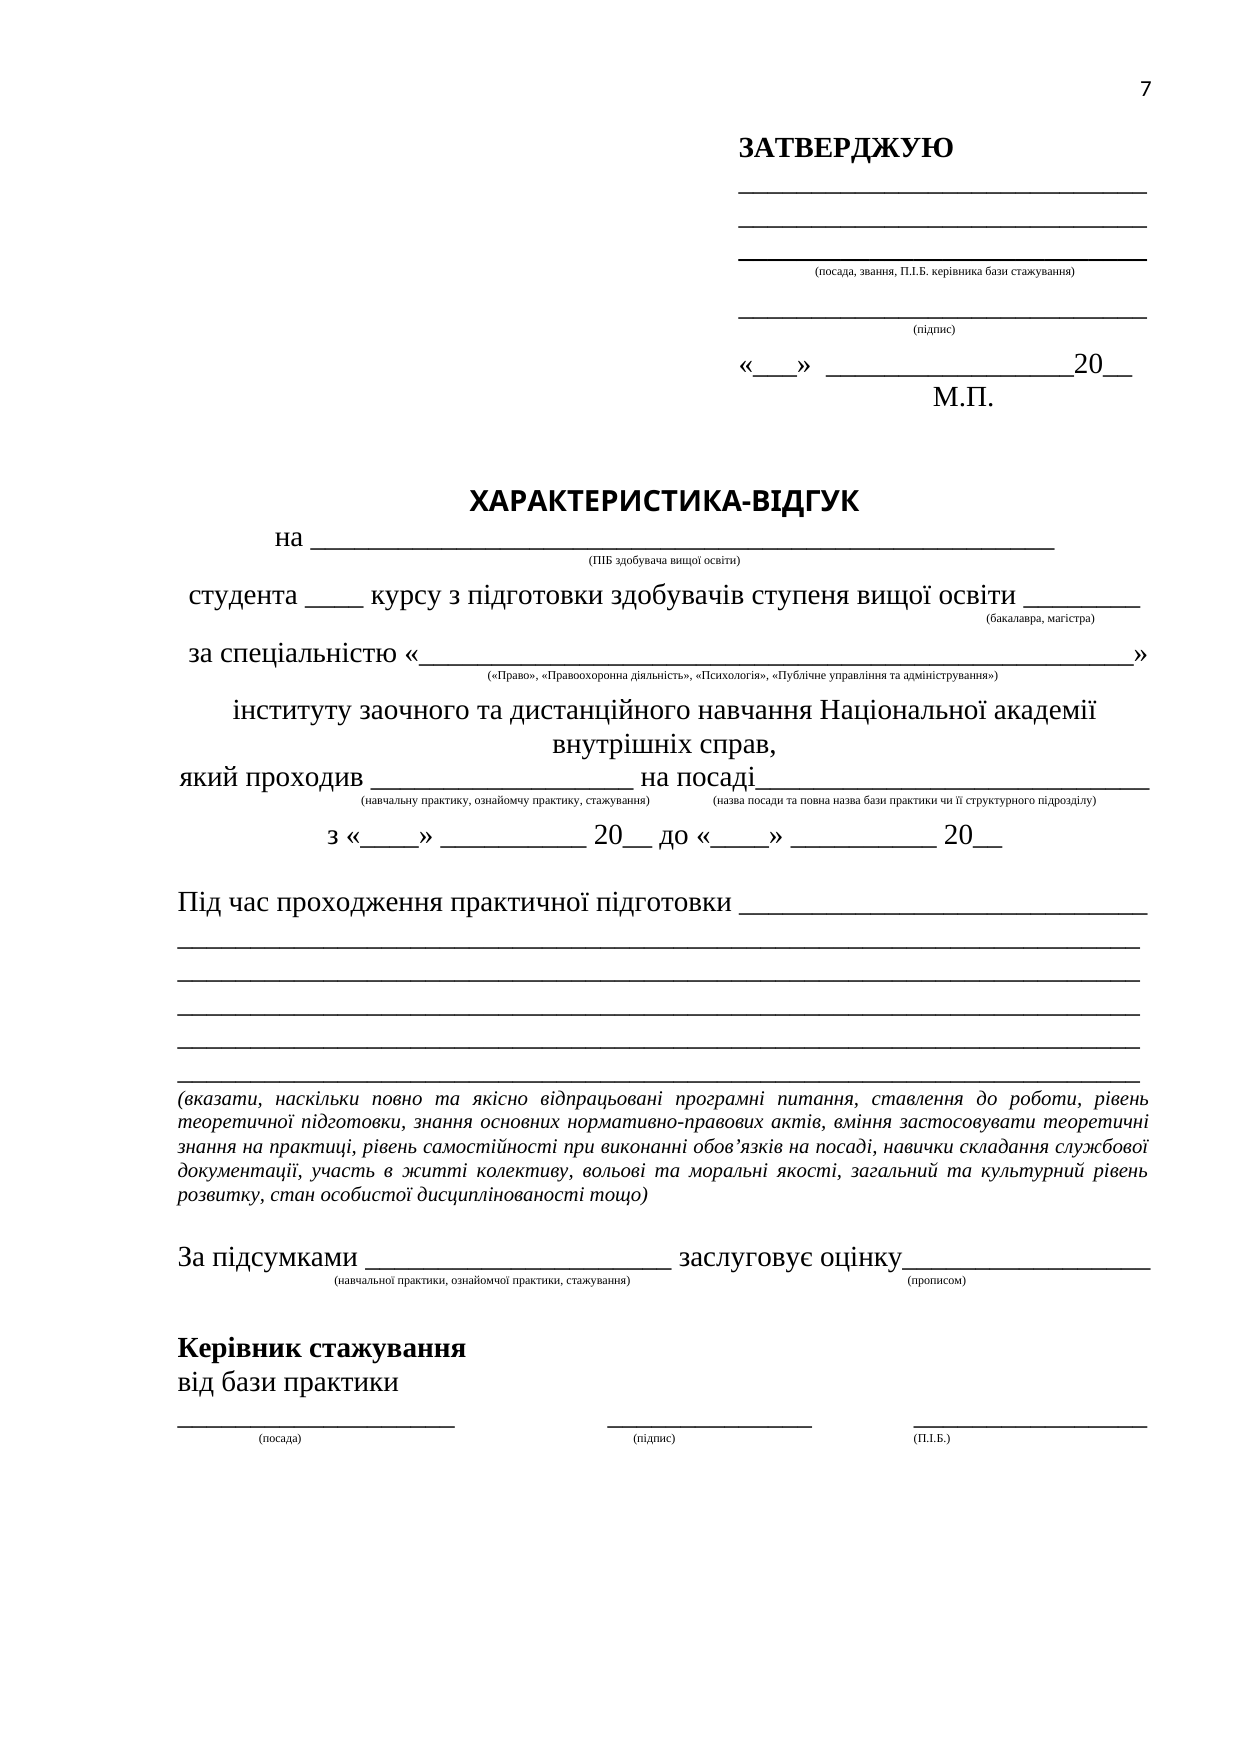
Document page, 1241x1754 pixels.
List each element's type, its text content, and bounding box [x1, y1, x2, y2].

text Керівник стажування [177, 1330, 1152, 1364]
text з «____» __________ 20__ до «____» __________ 20__ [177, 817, 1152, 851]
text (навчальної практики, ознайомчої практики, стажування) (прописом) [177, 1273, 1152, 1297]
text ________________________________________________________ [738, 163, 1152, 231]
text (навчальну практику, ознайомчу практику, стажування) (назва посади та повна назва бази практики чи її структурного підрозділу) [177, 793, 1152, 817]
text __________________________________________________________________ [177, 918, 1152, 951]
text ЗАТВЕРДЖУЮ [236, 130, 1152, 163]
text студента ____ курсу з підготовки здобувачів ступеня вищої освіти ________ [177, 577, 1152, 611]
text ________________________________________________________________________________________________________________________________________________________________________________________________________________________________________________________________________ [177, 951, 1152, 1085]
text (вказати, наскільки повно та якісно відпрацьовані програмні питання, ставлення до роботи, рівень теоретичної підготовки, знання основних нормативно-правових актів, вміння застосовувати теоретичні знання на практиці, рівень самостійності при виконанні обов’язків на посаді, навички складання службової документації, участь в житті колективу, вольові та моральні якості, загальний та культурний рівень розвитку, стан особистої дисциплінованості тощо) [177, 1085, 1152, 1206]
text (бакалавра, магістра) [177, 611, 1152, 635]
text Під час проходження практичної підготовки ____________________________ [177, 884, 1152, 918]
text на ___________________________________________________ [177, 519, 1152, 553]
text За підсумками _____________________ заслуговує оцінку_________________ [177, 1239, 1152, 1273]
text («Право», «Правоохоронна діяльність», «Психологія», «Публічне управління та адміністрування») [162, 668, 1166, 692]
text «___» _________________20__ [738, 346, 1152, 379]
text ____________________________ [738, 231, 1152, 264]
text ____________________________ [738, 288, 1152, 322]
text М.П. [177, 379, 1152, 413]
text який проходив __________________ на посаді___________________________ [177, 759, 1152, 793]
text від бази практики ___________________ ______________ ________________ [177, 1364, 1152, 1431]
text інституту заочного та дистанційного навчання Національної академії внутрішніх справ, [177, 692, 1152, 759]
text за спеціальністю «_________________________________________________» [177, 635, 1152, 668]
text (посада, звання, П.І.Б. керівника бази стажування) [738, 264, 1152, 288]
text (ПІБ здобувача вищої освіти) [177, 553, 1152, 577]
text (посада) (підпис) (П.І.Б.) [177, 1431, 1152, 1455]
text (підпис) [738, 322, 1152, 346]
text Характеристика-відгук [177, 480, 1152, 519]
